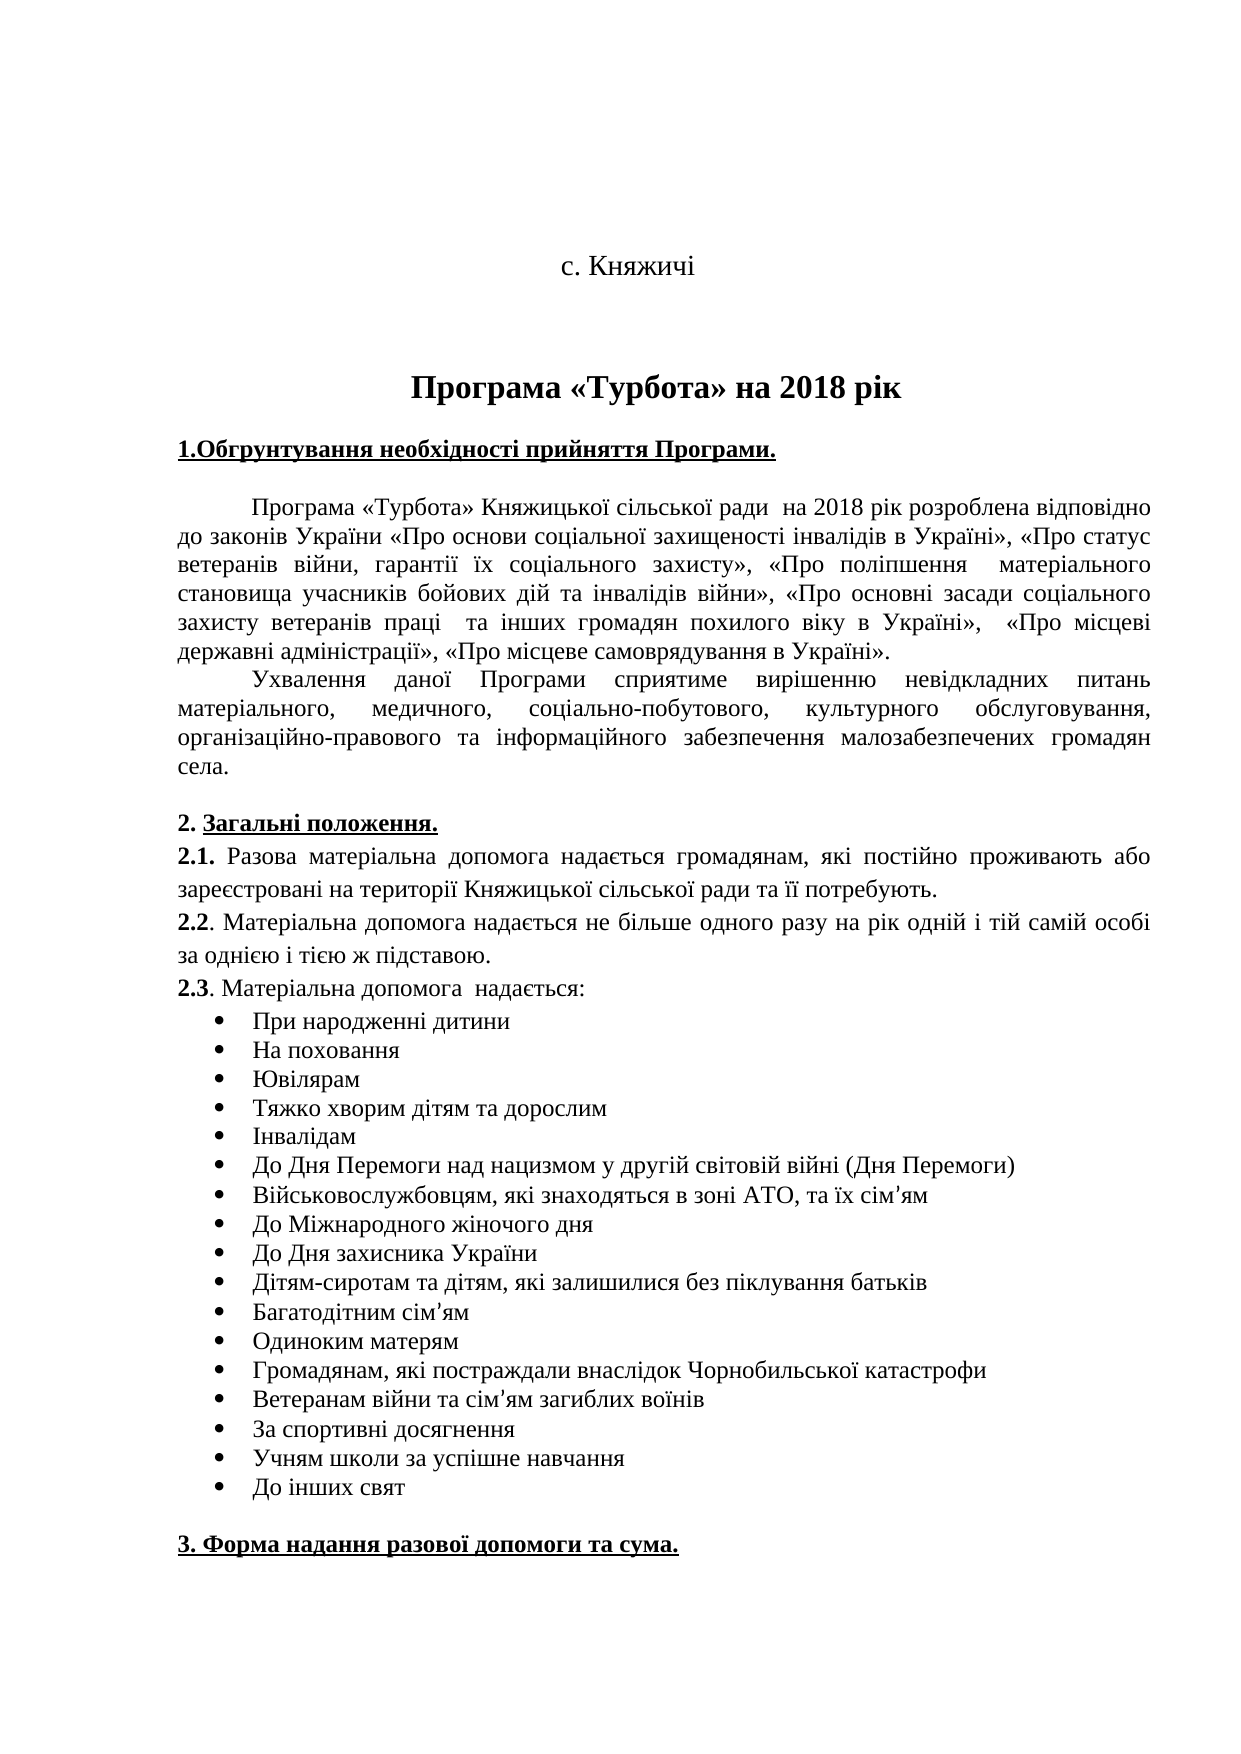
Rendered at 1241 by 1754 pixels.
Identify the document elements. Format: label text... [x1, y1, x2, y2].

list До Дня Перемоги над нацизмом у другій світовій війні (Дня Перемоги) [215, 1150, 1152, 1179]
list Ювілярам [215, 1064, 1152, 1093]
list При народженні дитини [215, 1006, 1152, 1035]
text Ухвалення даної Програми сприятиме вирішенню невідкладних питань матеріального, медичного, соціально-побутового, культурного обслуговування, організаційно-правового та інформаційного забезпечення малозабезпечених громадян села. [177, 664, 1152, 779]
text 2.2. Матеріальна допомога надається не більше одного разу на рік одній і тій самій особі за однією і тією ж підставою. [177, 907, 1152, 969]
list На поховання [215, 1035, 1152, 1064]
list Військовослужбовцям, які знаходяться в зоні АТО, та їх сім’ям [215, 1179, 1152, 1209]
text 2.1. Разова матеріальна допомога надається громадянам, які постійно проживають або зареєстровані на території Княжицької сільської ради та її потребують. [177, 841, 1152, 903]
list Ветеранам війни та сім’ям загиблих воїнів [215, 1384, 1152, 1414]
list До Дня захисника України [215, 1238, 1152, 1267]
list Дітям-сиротам та дітям, які залишилися без піклування батьків [215, 1267, 1152, 1296]
text Програма «Турбота» на 2018 рік [177, 367, 1152, 406]
list Учням школи за успішне навчання [215, 1443, 1152, 1472]
text 2. Загальні положення. [177, 808, 1152, 837]
list Багатодітним сім’ям [215, 1296, 1152, 1326]
list До інших свят [215, 1472, 1152, 1500]
list Одиноким матерям [215, 1326, 1152, 1355]
text 1.Обгрунтування необхідності прийняття Програми. [177, 434, 1152, 463]
text 2.3. Матеріальна допомога надається: [177, 973, 1152, 1002]
text 3. Форма надання разової допомоги та сума. [177, 1529, 1152, 1558]
text Програма «Турбота» Княжицької сільської ради на 2018 рік розроблена відповідно до законів України «Про основи соціальної захищеності інвалідів в Україні», «Про статус ветеранів війни, гарантії їх соціального захисту», «Про поліпшення матеріального становища учасників бойових дій та інвалідів війни», «Про основні засади соціального захисту ветеранів праці та інших громадян похилого віку в Україні», «Про місцеві державні адміністрації», «Про місцеве самоврядування в Україні». [177, 492, 1152, 664]
text с. Княжичі [177, 248, 1152, 281]
list За спортивні досягнення [215, 1414, 1152, 1443]
list Громадянам, які постраждали внаслідок Чорнобильської катастрофи [215, 1355, 1152, 1384]
list Інвалідам [215, 1121, 1152, 1150]
list Тяжко хворим дітям та дорослим [215, 1093, 1152, 1121]
list До Міжнародного жіночого дня [215, 1209, 1152, 1238]
